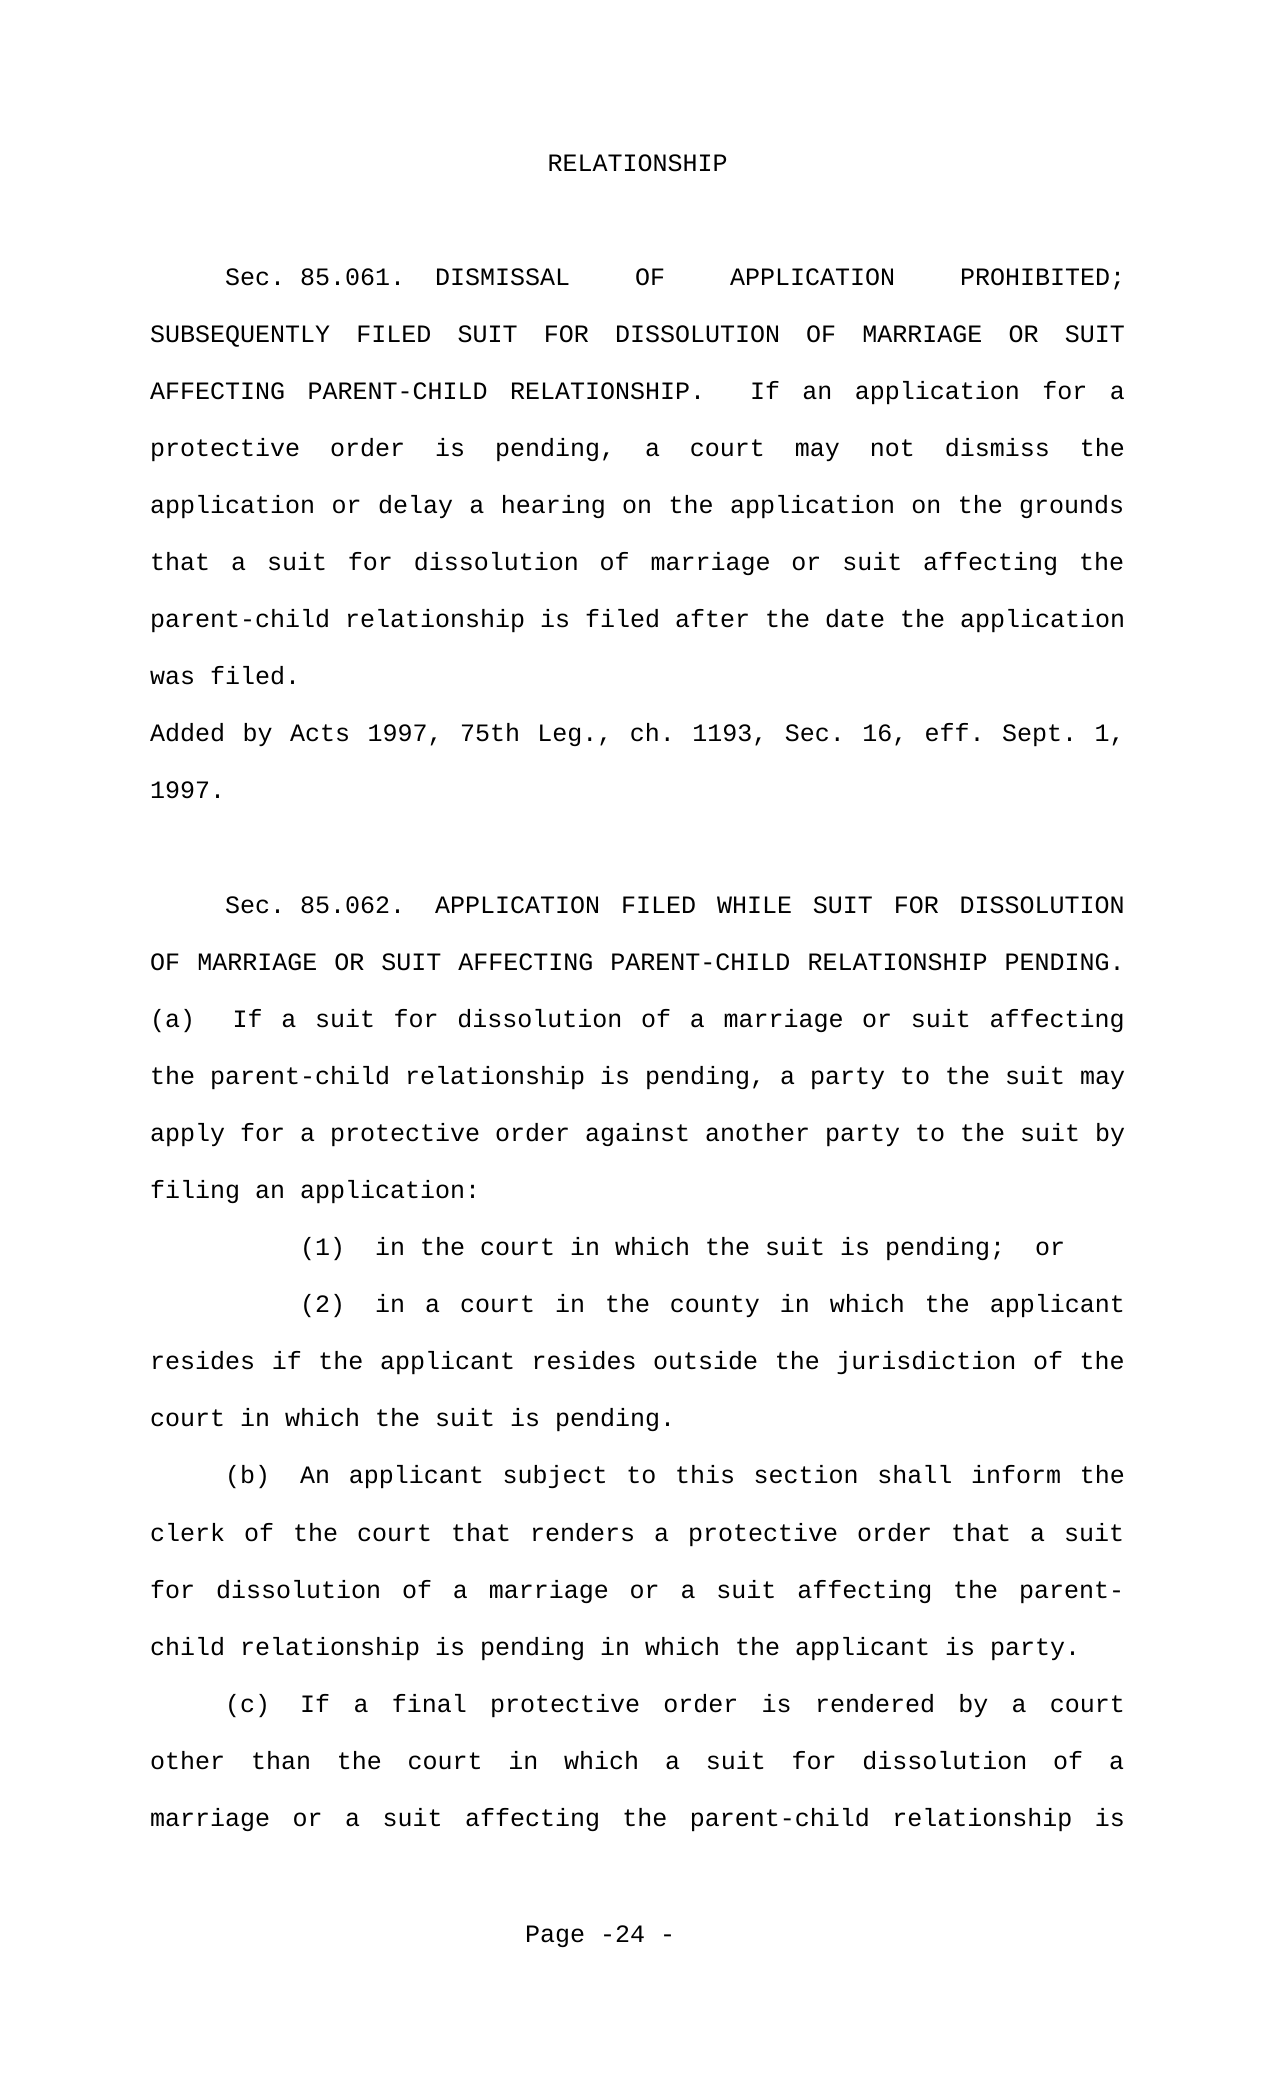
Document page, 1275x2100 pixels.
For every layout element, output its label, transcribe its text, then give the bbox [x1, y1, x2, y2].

text SUBCHAPTER D. RELATIONSHIP BETWEEN PROTECTIVE ORDER AND SUIT FOR DISSOLUTION OF MARRIAGE AND SUIT AFFECTING PARENT-CHILD RELATIONSHIP [150, 150, 1125, 178]
text (2) in a court in the county in which the applicant resides if the applicant resides outside the jurisdiction of the court in which the suit is pending. [150, 1292, 1125, 1434]
text Added by Acts 1997, 75th Leg., ch. 1193, Sec. 16, eff. Sept. 1, 1997. [150, 721, 1125, 806]
text Sec. 85.062. APPLICATION FILED WHILE SUIT FOR DISSOLUTION OF MARRIAGE OR SUIT AFFECTING PARENT-CHILD RELATIONSHIP PENDING. (a) If a suit for dissolution of a marriage or suit affecting the parent-child relationship is pending, a party to the suit may apply for a protective order against another party to the suit by filing an application: [150, 892, 1125, 1206]
text (b) An applicant subject to this section shall inform the clerk of the court that renders a protective order that a suit for dissolution of a marriage or a suit affecting the parent-child relationship is pending in which the applicant is party. [150, 1463, 1125, 1663]
text (1) in the court in which the suit is pending; or [150, 1234, 1125, 1263]
